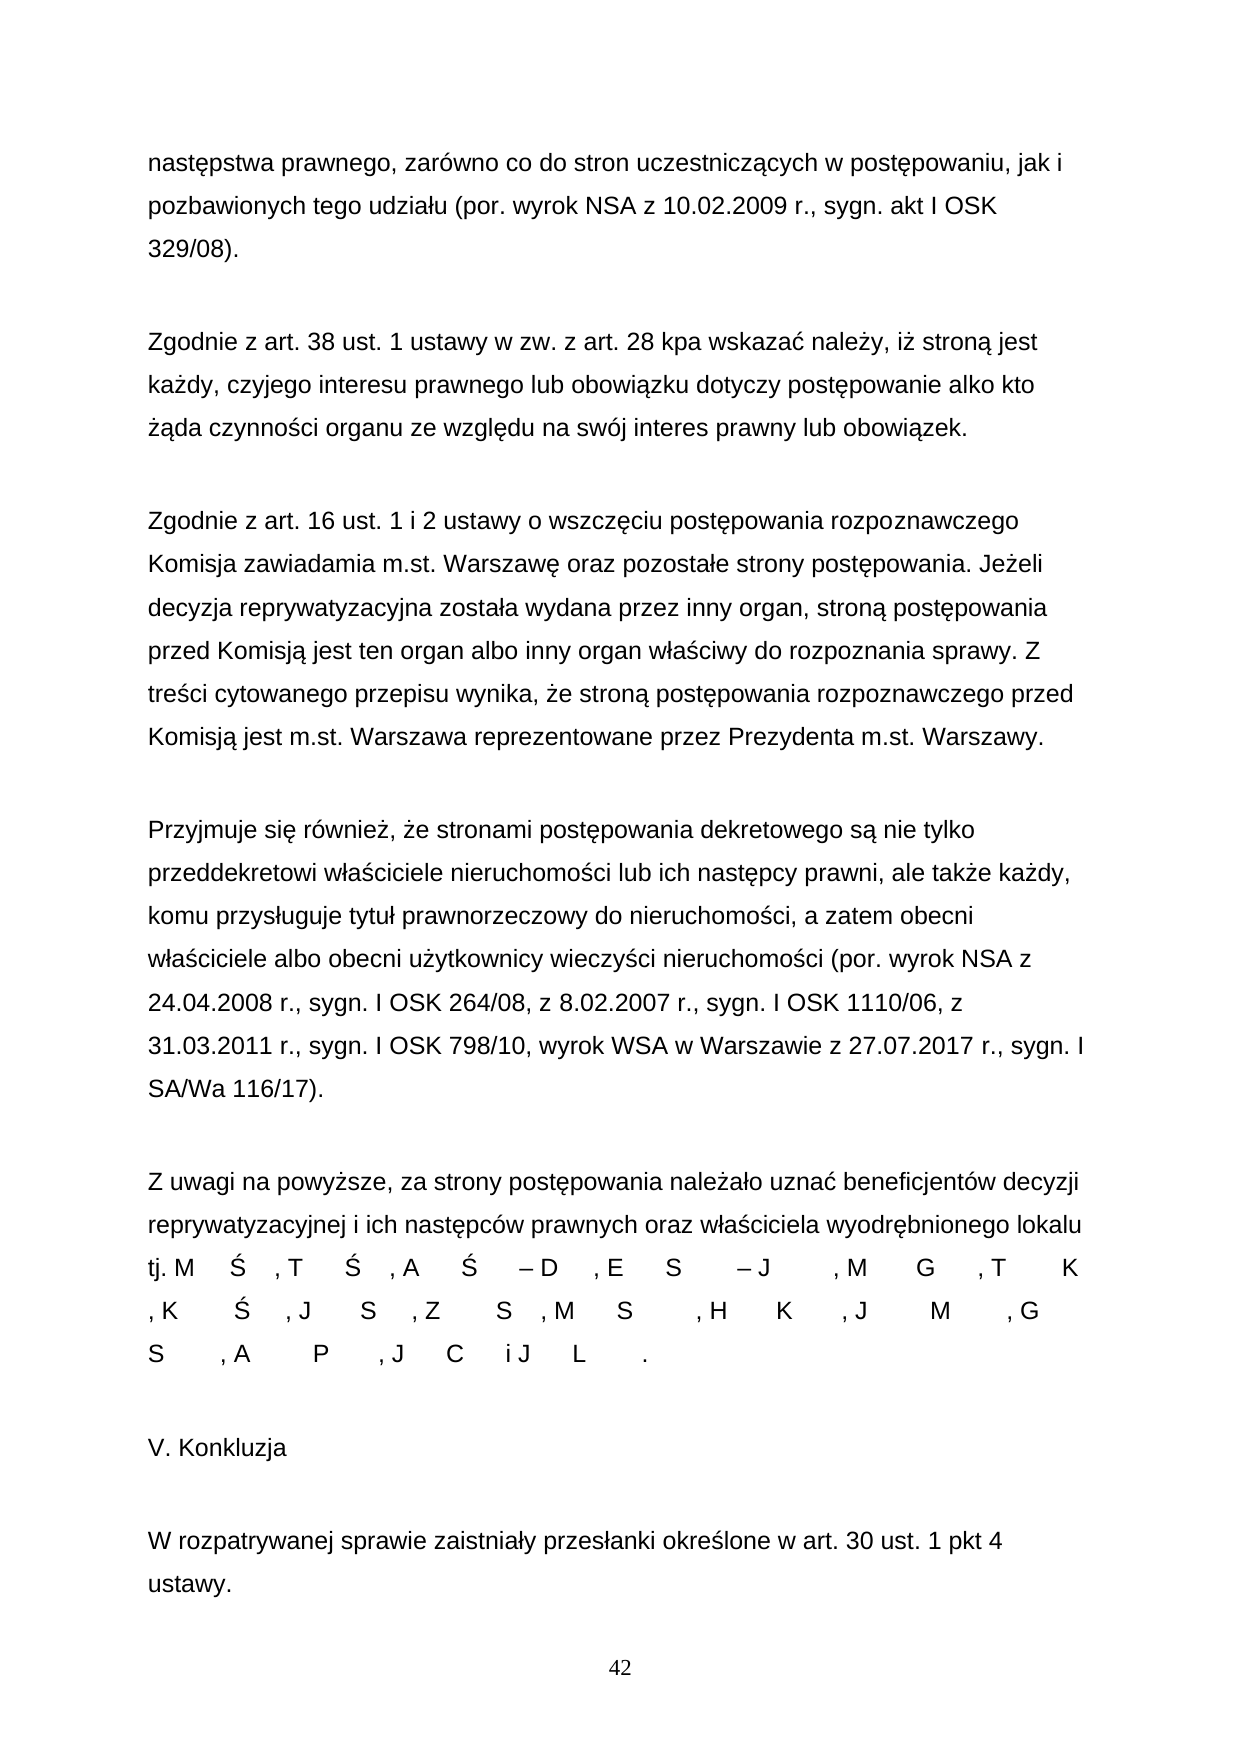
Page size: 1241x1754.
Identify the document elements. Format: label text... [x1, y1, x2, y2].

text Przyjmuje się również, że stronami postępowania dekretowego są nie tylko przeddekretowi właściciele nieruchomości lub ich następcy prawni, ale także każdy, komu przysługuje tytuł prawnorzeczowy do nieruchomości, a zatem obecni właściciele albo obecni użytkownicy wieczyści nieruchomości (por. wyrok NSA z 24.04.2008 r., sygn. I OSK 264/08, z 8.02.2007 r., sygn. I OSK 1110/06, z 31.03.2011 r., sygn. I OSK 798/10, wyrok WSA w Warszawie z 27.07.2017 r., sygn. I SA/Wa 116/17). [148, 815, 1093, 1103]
text W rozpatrywanej sprawie zaistniały przesłanki określone w art. 30 ust. 1 pkt 4 ustawy. [148, 1526, 1093, 1598]
text Zgodnie z art. 16 ust. 1 i 2 ustawy o wszczęciu postępowania rozpoznawczego Komisja zawiadamia m.st. Warszawę oraz pozostałe strony postępowania. Jeżeli decyzja reprywatyzacyjna została wydana przez inny organ, stroną postępowania przed Komisją jest ten organ albo inny organ właściwy do rozpoznania sprawy. Z treści cytowanego przepisu wynika, że stroną postępowania rozpoznawczego przed Komisją jest m.st. Warszawa reprezentowane przez Prezydenta m.st. Warszawy. [148, 506, 1093, 751]
text Z uwagi na powyższe, za strony postępowania należało uznać beneficjentów decyzji reprywatyzacyjnej i ich następców prawnych oraz właściciela wyodrębnionego lokalu tj. M Ś , T Ś , A Ś – D , E S – J , M G , T K , K Ś , J S , Z S , M S , H K , J M , G S , A P , J C i J L . [148, 1167, 1093, 1368]
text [148, 148, 1093, 263]
text V. Konkluzja [148, 1433, 1093, 1461]
text Zgodnie z art. 38 ust. 1 ustawy w zw. z art. 28 kpa wskazać należy, iż stroną jest każdy, czyjego interesu prawnego lub obowiązku dotyczy postępowanie alko kto żąda czynności organu ze względu na swój interes prawny lub obowiązek. [148, 327, 1093, 442]
